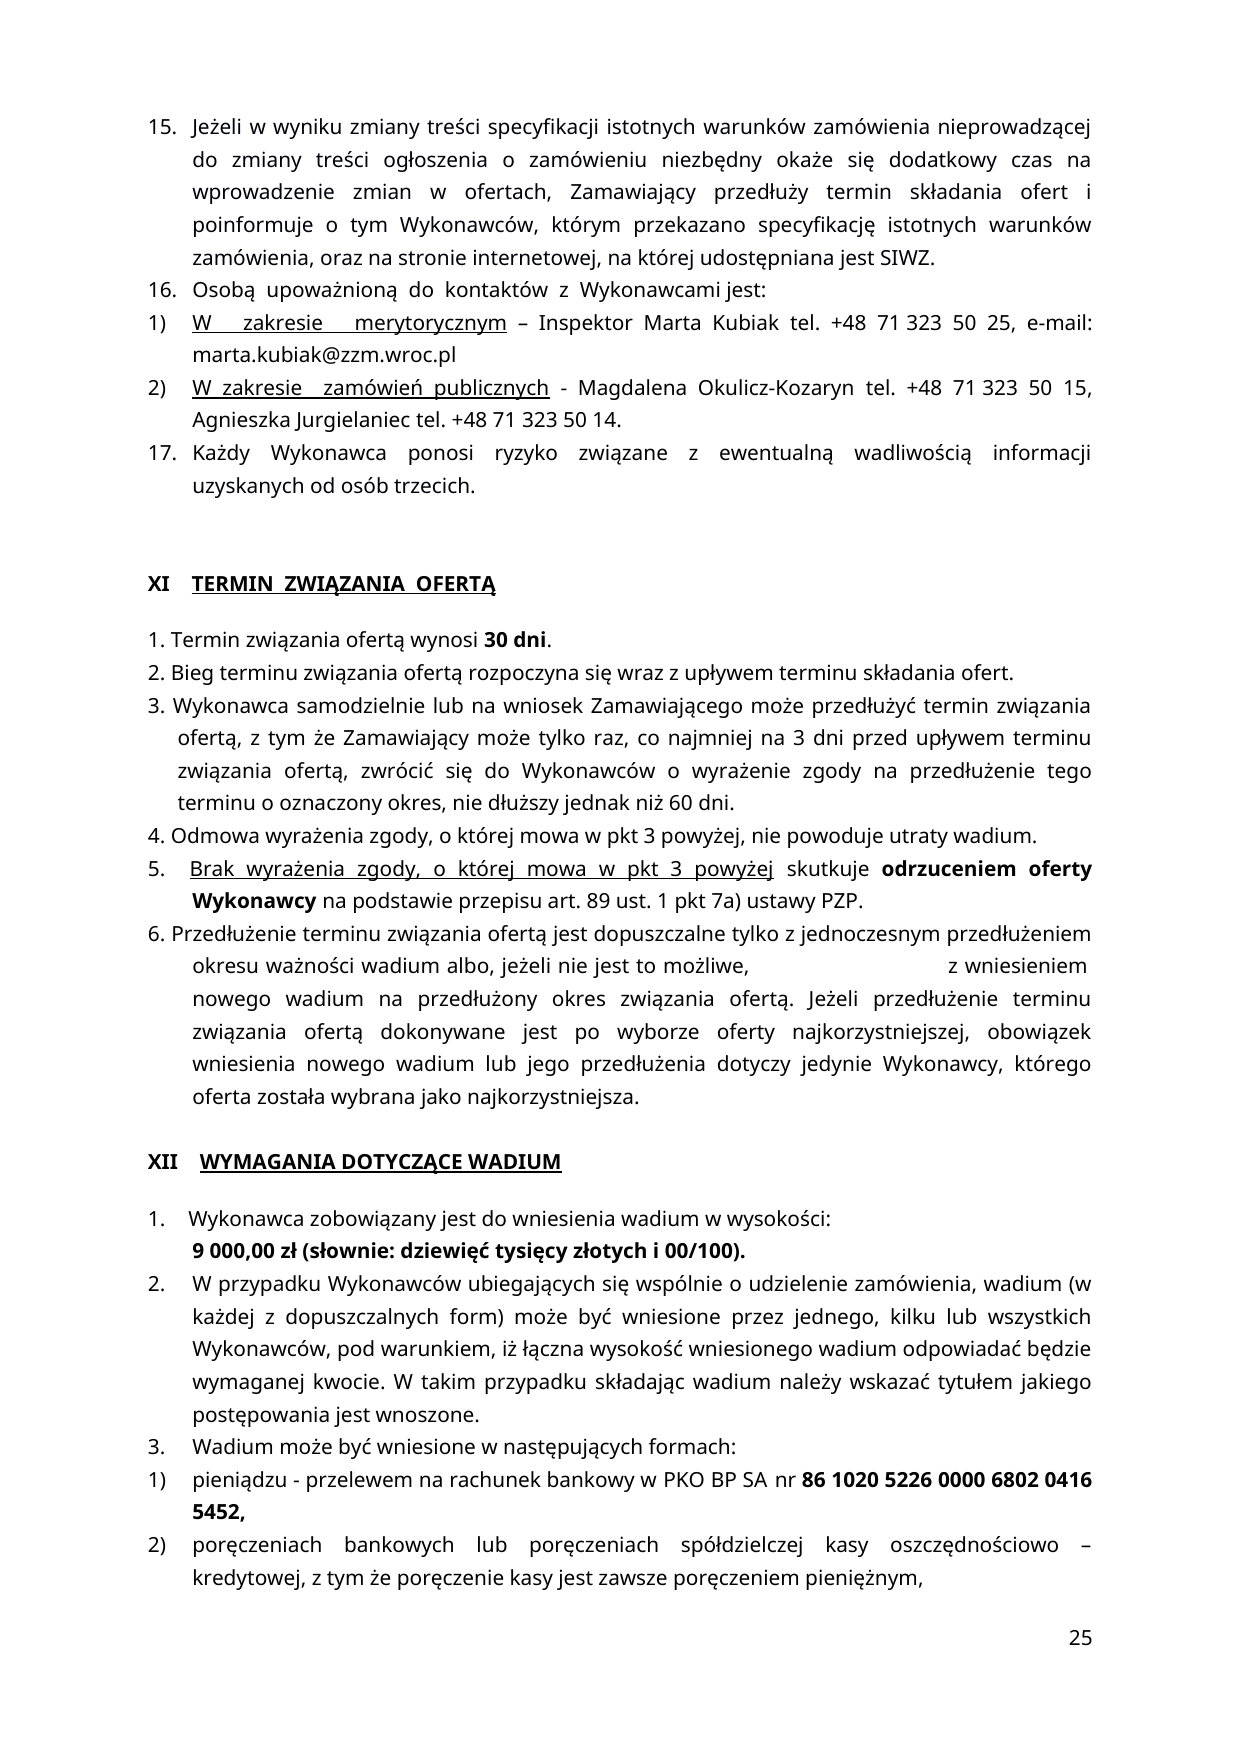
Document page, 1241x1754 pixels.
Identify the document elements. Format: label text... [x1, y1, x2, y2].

list pieniądzu - przelewem na rachunek bankowy w PKO BP SA nr 86 1020 5226 0000 6802 0416 5452, [148, 1465, 1092, 1526]
text 2. Bieg terminu związania ofertą rozpoczyna się wraz z upływem terminu składania ofert. [148, 658, 1092, 687]
list Jeżeli w wyniku zmiany treści specyfikacji istotnych warunków zamówienia nieprowadzącej do zmiany treści ogłoszenia o zamówieniu niezbędny okaże się dodatkowy czas na wprowadzenie zmian w ofertach, Zamawiający przedłuży termin składania ofert i poinformuje o tym Wykonawców, którym przekazano specyfikację istotnych warunków zamówienia, oraz na stronie internetowej, na której udostępniana jest SIWZ. [148, 112, 1092, 271]
list W przypadku Wykonawców ubiegających się wspólnie o udzielenie zamówienia, wadium (w każdej z dopuszczalnych form) może być wniesione przez jednego, kilku lub wszystkich Wykonawców, pod warunkiem, iż łączna wysokość wniesionego wadium odpowiadać będzie wymaganej kwocie. W takim przypadku składając wadium należy wskazać tytułem jakiego postępowania jest wnoszone. [148, 1269, 1092, 1428]
text 5. Brak wyrażenia zgody, o której mowa w pkt 3 powyżej skutkuje odrzuceniem oferty Wykonawcy na podstawie przepisu art. 89 ust. 1 pkt 7a) ustawy PZP. [148, 854, 1092, 915]
list Wykonawca zobowiązany jest do wniesienia wadium w wysokości: [148, 1204, 1092, 1232]
list Każdy Wykonawca ponosi ryzyko związane z ewentualną wadliwością informacji uzyskanych od osób trzecich. [148, 438, 1092, 499]
list Wadium może być wniesione w następujących formach: [148, 1432, 1092, 1461]
list Osobą upoważnioną do kontaktów z Wykonawcami jest: [148, 275, 1092, 304]
text 3. Wykonawca samodzielnie lub na wniosek Zamawiającego może przedłużyć termin związania ofertą, z tym że Zamawiający może tylko raz, co najmniej na 3 dni przed upływem terminu związania ofertą, zwrócić się do Wykonawców o wyrażenie zgody na przedłużenie tego terminu o oznaczony okres, nie dłuższy jednak niż 60 dni. [148, 691, 1092, 817]
text 1. Termin związania ofertą wynosi 30 dni. [148, 626, 1092, 654]
text XII WYMAGANIA DOTYCZĄCE WADIUM [148, 1147, 1092, 1176]
list poręczeniach bankowych lub poręczeniach spółdzielczej kasy oszczędnościowo – kredytowej, z tym że poręczenie kasy jest zawsze poręczeniem pieniężnym, [148, 1530, 1092, 1591]
text 6. Przedłużenie terminu związania ofertą jest dopuszczalne tylko z jednoczesnym przedłużeniem okresu ważności wadium albo, jeżeli nie jest to możliwe, z wniesieniem nowego wadium na przedłużony okres związania ofertą. Jeżeli przedłużenie terminu związania ofertą dokonywane jest po wyborze oferty najkorzystniejszej, obowiązek wniesienia nowego wadium lub jego przedłużenia dotyczy jedynie Wykonawcy, którego oferta została wybrana jako najkorzystniejsza. [148, 919, 1092, 1110]
text 9 000,00 zł (słownie: dziewięć tysięcy złotych i 00/100). [192, 1237, 1092, 1265]
text XI TERMIN ZWIĄZANIA OFERTĄ [148, 569, 1092, 597]
list W zakresie zamówień publicznych - Magdalena Okulicz-Kozaryn tel. +48 71 323 50 15, Agnieszka Jurgielaniec tel. +48 71 323 50 14. [148, 373, 1092, 434]
list W zakresie merytorycznym – Inspektor Marta Kubiak tel. +48 71 323 50 25, e-mail: marta.kubiak@zzm.wroc.pl [148, 308, 1092, 369]
text 4. Odmowa wyrażenia zgody, o której mowa w pkt 3 powyżej, nie powoduje utraty wadium. [148, 821, 1092, 849]
